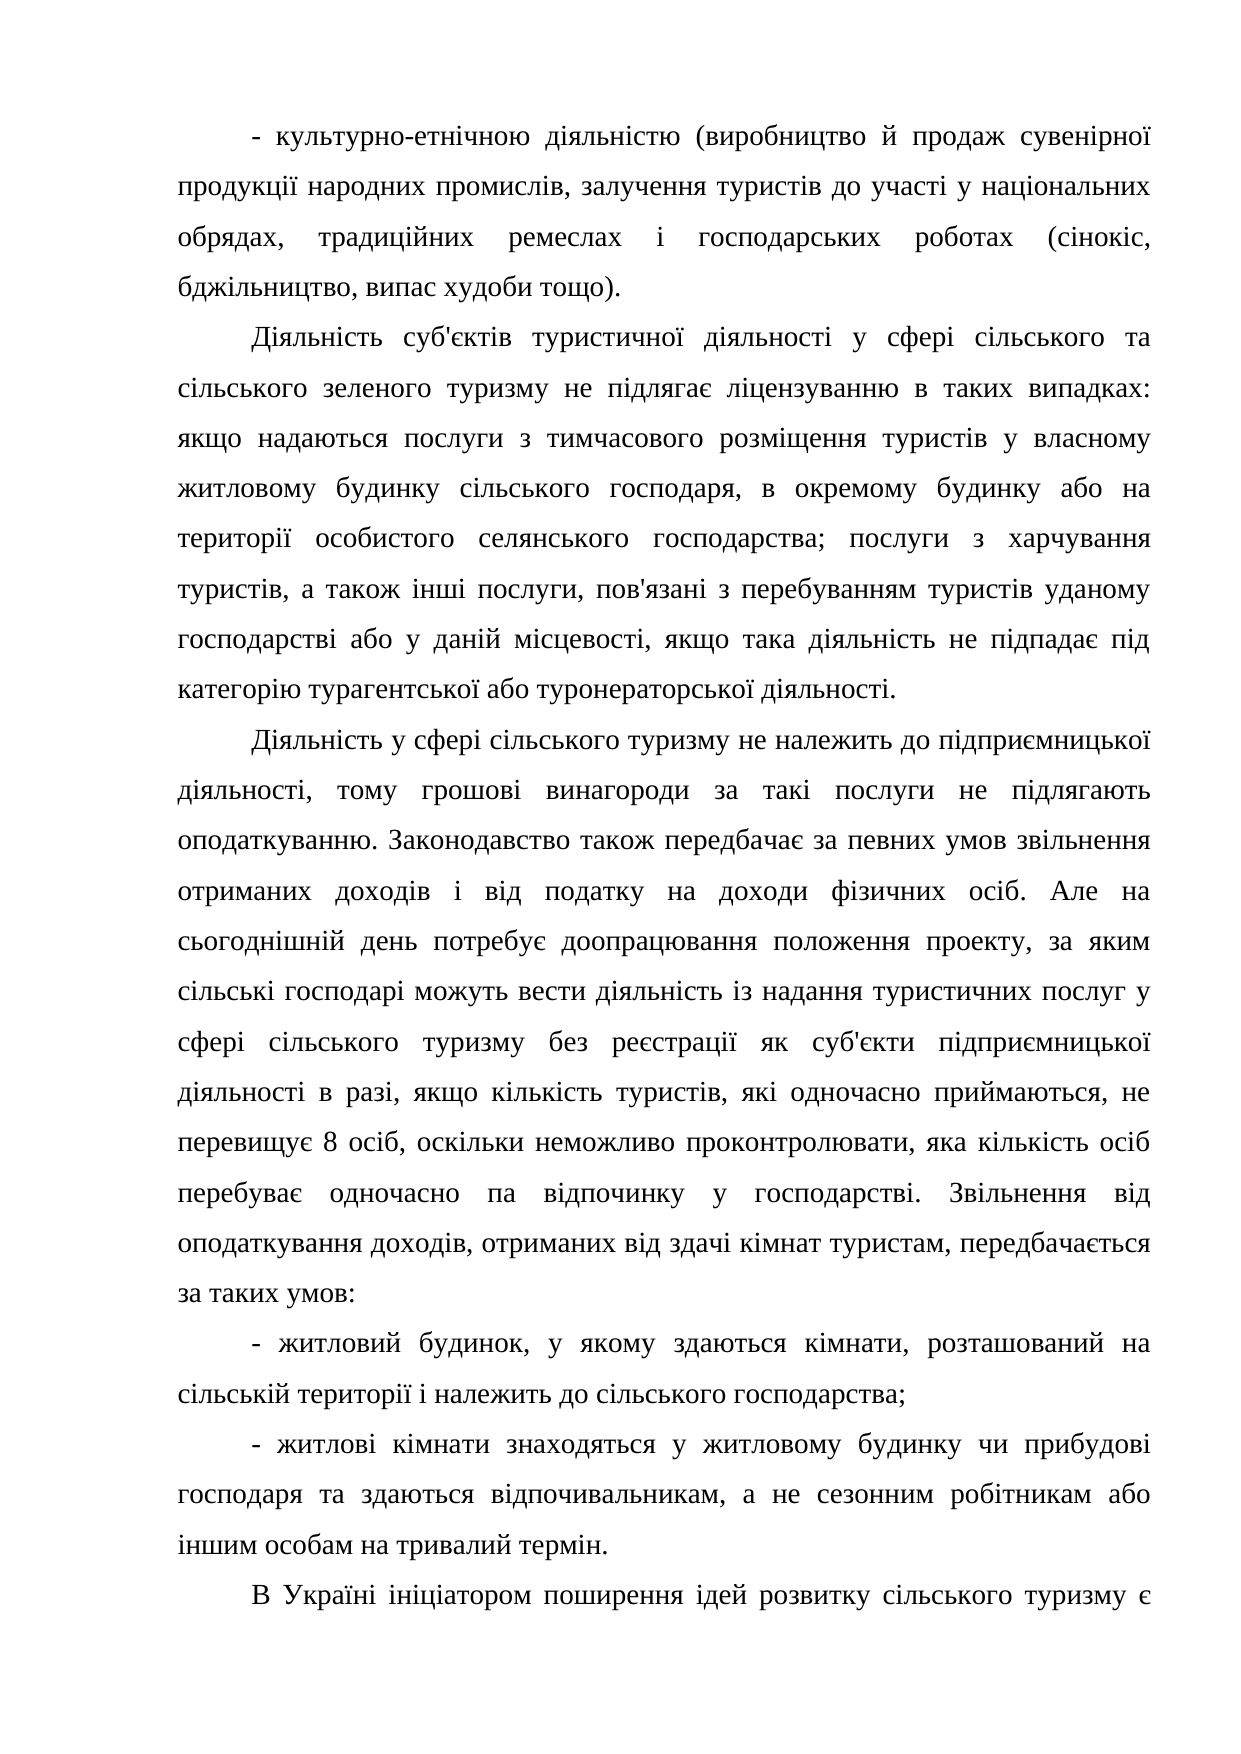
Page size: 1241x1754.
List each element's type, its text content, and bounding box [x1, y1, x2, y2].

text Діяльність суб'єктів туристичної діяльності у сфері сільського та сільського зеленого туризму не підлягає ліцензуванню в таких випадках: якщо надаються послуги з тимчасового розміщення туристів у власному житловому будинку сільського господаря, в окремому будинку або на території особистого селянського господарства; послуги з харчування туристів, а також інші послуги, пов'язані з перебуванням туристів уданому господарстві або у даній місцевості, якщо така діяльність не підпадає під категорію турагентської або туронераторської діяльності. [177, 319, 1152, 705]
text - житлові кімнати знаходяться у житловому будинку чи прибудові господаря та здаються відпочивальникам, а не сезонним робітникам або іншим особам на тривалий термін. [177, 1426, 1152, 1560]
text - культурно-етнічною діяльністю (виробництво й продаж сувенірної продукції народних промислів, залучення туристів до участі у національних обрядах, традиційних ремеслах і господарських роботах (сінокіс, бджільництво, випас худоби тощо). [177, 118, 1152, 303]
text Діяльність у сфері сільського туризму не належить до підприємницької діяльності, тому грошові винагороди за такі послуги не підлягають оподаткуванню. Законодавство також передбачає за певних умов звільнення отриманих доходів і від податку на доходи фізичних осіб. Але на сьогоднішній день потребує доопрацювання положення проекту, за яким сільські господарі можуть вести діяльність із надання туристичних послуг у сфері сільського туризму без реєстрації як суб'єкти підприємницької діяльності в разі, якщо кількість туристів, які одночасно приймаються, не перевищує 8 осіб, оскільки неможливо проконтролювати, яка кількість осіб перебуває одночасно па відпочинку у господарстві. Звільнення від оподаткування доходів, отриманих від здачі кімнат туристам, передбачається за таких умов: [177, 722, 1152, 1309]
text - житловий будинок, у якому здаються кімнати, розташований на сільській території і належить до сільського господарства; [177, 1326, 1152, 1409]
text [177, 1577, 1152, 1611]
